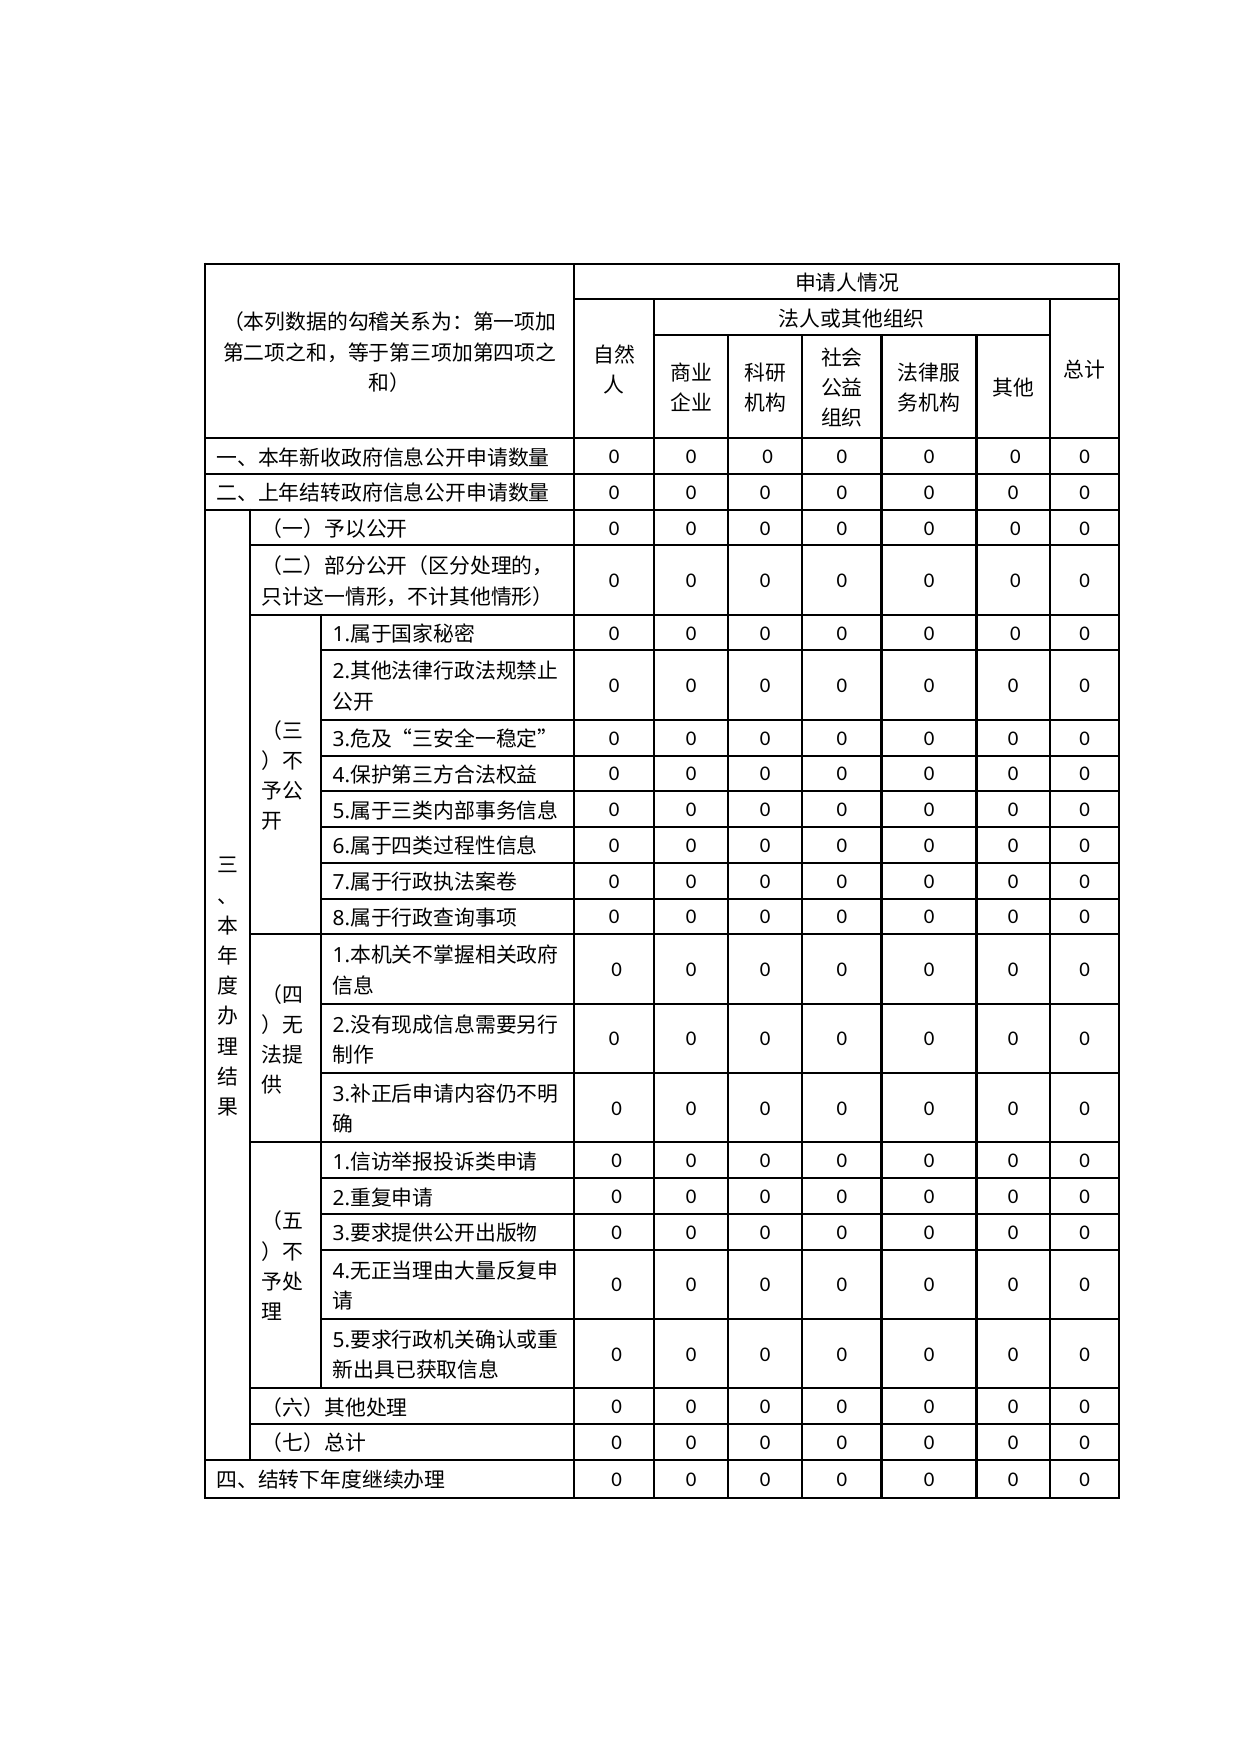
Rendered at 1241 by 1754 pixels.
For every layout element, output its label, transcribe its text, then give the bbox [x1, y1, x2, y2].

table_cell 0 [883, 864, 975, 897]
table_cell 0 [803, 616, 880, 649]
table_cell 0 [575, 900, 653, 933]
table_cell （三）不予公开 [251, 616, 320, 933]
table_cell 其他 [978, 336, 1049, 437]
table_cell 0 [575, 1215, 653, 1248]
table_cell 0 [803, 1005, 880, 1072]
table_cell 0 [803, 792, 880, 826]
table_cell 3.补正后申请内容仍不明确 [322, 1074, 573, 1141]
table_cell 0 [978, 1143, 1049, 1177]
table_cell 0 [575, 475, 653, 508]
table_cell 0 [729, 475, 801, 508]
table_cell 0 [803, 1215, 880, 1248]
table_cell 0 [978, 475, 1049, 508]
table_cell 0 [978, 1389, 1049, 1423]
table_cell 4.无正当理由大量反复申请 [322, 1251, 573, 1318]
table_cell 0 [729, 1251, 801, 1318]
table_cell 0 [655, 1215, 727, 1248]
table_cell 0 [575, 439, 653, 473]
table_cell 0 [729, 616, 801, 649]
table_cell 0 [883, 1389, 975, 1423]
table_cell 0 [978, 1074, 1049, 1141]
table_cell 0 [575, 792, 653, 826]
table_cell 0 [978, 1461, 1049, 1497]
table_cell 科研机构 [729, 336, 801, 437]
table_cell 0 [883, 828, 975, 862]
table_cell 0 [575, 1461, 653, 1497]
table_cell 0 [655, 757, 727, 790]
table_cell 0 [729, 1179, 801, 1213]
table_cell 0 [729, 757, 801, 790]
table_cell 0 [575, 616, 653, 649]
table_cell 0 [655, 511, 727, 544]
table_cell 0 [1051, 1074, 1118, 1141]
table_cell 0 [803, 935, 880, 1002]
table_cell 0 [1051, 792, 1118, 826]
table_cell 1.本机关不掌握相关政府信息 [322, 935, 573, 1002]
table_cell 0 [655, 1179, 727, 1213]
table_cell 0 [883, 616, 975, 649]
table_cell 0 [883, 651, 975, 719]
table_cell 总计 [1051, 300, 1118, 437]
table_cell 0 [1051, 1215, 1118, 1248]
table_cell 0 [729, 511, 801, 544]
table_cell 0 [803, 1251, 880, 1318]
table_cell 0 [729, 1143, 801, 1177]
table_cell 0 [575, 1179, 653, 1213]
table_cell 0 [729, 828, 801, 862]
table_cell 0 [1051, 1320, 1118, 1387]
table_cell 0 [978, 1179, 1049, 1213]
table_cell 0 [978, 651, 1049, 719]
table_cell 0 [883, 1251, 975, 1318]
table_cell 8.属于行政查询事项 [322, 900, 573, 933]
table_cell 0 [803, 651, 880, 719]
table_cell 0 [883, 935, 975, 1002]
table_cell 0 [803, 1389, 880, 1423]
table_cell 2.没有现成信息需要另行制作 [322, 1005, 573, 1072]
table_cell 0 [803, 1179, 880, 1213]
table_cell 0 [1051, 864, 1118, 897]
table_cell 0 [803, 864, 880, 897]
table_cell （二）部分公开（区分处理的，只计这一情形，不计其他情形） [251, 546, 573, 614]
table_cell 0 [575, 721, 653, 754]
table_cell 0 [803, 439, 880, 473]
table_cell 0 [655, 439, 727, 473]
table_cell 0 [655, 546, 727, 614]
table_cell （四）无法提供 [251, 935, 320, 1141]
table_cell 0 [978, 439, 1049, 473]
table_cell 0 [803, 1143, 880, 1177]
table_cell 0 [729, 792, 801, 826]
table_cell 0 [803, 1425, 880, 1459]
table_cell 0 [655, 1461, 727, 1497]
table_cell 0 [883, 1215, 975, 1248]
table_cell 0 [1051, 651, 1118, 719]
table_cell 法人或其他组织 [655, 300, 1049, 334]
table_cell 0 [803, 546, 880, 614]
table_cell 商业企业 [655, 336, 727, 437]
table_cell 0 [729, 1320, 801, 1387]
table_cell 0 [883, 721, 975, 754]
table_cell 5.要求行政机关确认或重新出具已获取信息 [322, 1320, 573, 1387]
table_cell 1.属于国家秘密 [322, 616, 573, 649]
table_cell 0 [575, 1389, 653, 1423]
table_cell 0 [803, 757, 880, 790]
table_cell 0 [729, 1461, 801, 1497]
table_cell 法律服务机构 [883, 336, 975, 437]
table_cell （七）总计 [251, 1425, 573, 1459]
table_cell 0 [978, 935, 1049, 1002]
table_cell 0 [655, 1074, 727, 1141]
table_cell 0 [1051, 757, 1118, 790]
table_cell 0 [1051, 935, 1118, 1002]
table_cell 0 [655, 864, 727, 897]
table_cell 0 [803, 1461, 880, 1497]
table_cell 0 [655, 721, 727, 754]
table_cell 0 [978, 616, 1049, 649]
table_cell 0 [729, 935, 801, 1002]
table_cell 0 [883, 475, 975, 508]
table_cell 0 [729, 1425, 801, 1459]
table_cell 0 [883, 900, 975, 933]
table_cell 5.属于三类内部事务信息 [322, 792, 573, 826]
table_cell 2.重复申请 [322, 1179, 573, 1213]
table_cell 0 [883, 1005, 975, 1072]
table_cell 0 [729, 1215, 801, 1248]
table_cell 0 [655, 1320, 727, 1387]
table_cell 0 [575, 511, 653, 544]
table_cell 0 [655, 935, 727, 1002]
table_cell 0 [883, 1320, 975, 1387]
table_cell 0 [883, 1461, 975, 1497]
table_cell 0 [575, 1143, 653, 1177]
table_cell 0 [1051, 721, 1118, 754]
table_cell 0 [803, 721, 880, 754]
table_cell 0 [575, 828, 653, 862]
table_cell 0 [655, 1143, 727, 1177]
table_cell 0 [575, 935, 653, 1002]
table_cell 0 [978, 721, 1049, 754]
table_cell 0 [978, 1005, 1049, 1072]
table_cell 三、本年度办理结果 [206, 511, 249, 1459]
table_cell 0 [1051, 1179, 1118, 1213]
table_cell 0 [655, 1425, 727, 1459]
table_cell 0 [575, 651, 653, 719]
table_cell 0 [575, 1005, 653, 1072]
table_cell 6.属于四类过程性信息 [322, 828, 573, 862]
table_cell 0 [1051, 1389, 1118, 1423]
table_cell 0 [1051, 1143, 1118, 1177]
table_cell 0 [655, 1251, 727, 1318]
table_cell 四、结转下年度继续办理 [206, 1461, 573, 1497]
table_cell 3.要求提供公开出版物 [322, 1215, 573, 1248]
table_cell 0 [803, 511, 880, 544]
table_cell 0 [1051, 546, 1118, 614]
table_cell 0 [1051, 828, 1118, 862]
table_cell 0 [655, 1389, 727, 1423]
table_cell 0 [883, 511, 975, 544]
table_cell 0 [883, 1074, 975, 1141]
table_cell 0 [978, 1425, 1049, 1459]
table_cell （一）予以公开 [251, 511, 573, 544]
table_cell 0 [655, 900, 727, 933]
table_cell 0 [883, 1179, 975, 1213]
table_cell 0 [803, 475, 880, 508]
table_cell 0 [1051, 1251, 1118, 1318]
table_cell 0 [803, 828, 880, 862]
table_cell （六）其他处理 [251, 1389, 573, 1423]
table_cell 4.保护第三方合法权益 [322, 757, 573, 790]
table_cell （五）不予处理 [251, 1143, 320, 1387]
table_cell 0 [655, 828, 727, 862]
table_cell 0 [1051, 900, 1118, 933]
table_cell 0 [883, 1425, 975, 1459]
table_cell 0 [655, 792, 727, 826]
table_cell 0 [1051, 1425, 1118, 1459]
table_cell 自然人 [575, 300, 653, 437]
table_cell 0 [729, 1005, 801, 1072]
table_cell 0 [883, 1143, 975, 1177]
table_cell 2.其他法律行政法规禁止公开 [322, 651, 573, 719]
table_cell 0 [1051, 616, 1118, 649]
table_cell 1.信访举报投诉类申请 [322, 1143, 573, 1177]
table_cell 0 [803, 1074, 880, 1141]
table_cell 0 [883, 792, 975, 826]
table_cell 0 [729, 1389, 801, 1423]
table_cell 0 [978, 1215, 1049, 1248]
table_cell 0 [729, 651, 801, 719]
table_cell 二、上年结转政府信息公开申请数量 [206, 475, 573, 508]
table_cell 0 [729, 721, 801, 754]
table_cell 0 [978, 511, 1049, 544]
table_cell 0 [575, 1425, 653, 1459]
table_cell 0 [803, 900, 880, 933]
table_cell 0 [1051, 439, 1118, 473]
table_cell 7.属于行政执法案卷 [322, 864, 573, 897]
table_cell 0 [575, 1320, 653, 1387]
table_cell 0 [978, 828, 1049, 862]
table_cell 0 [729, 864, 801, 897]
table_cell 0 [575, 864, 653, 897]
table_cell 0 [1051, 475, 1118, 508]
table_cell 0 [729, 1074, 801, 1141]
table_cell 0 [978, 1320, 1049, 1387]
table_cell 0 [1051, 511, 1118, 544]
table_cell 社会公益组织 [803, 336, 880, 437]
table_cell 一、本年新收政府信息公开申请数量 [206, 439, 573, 473]
table_cell 0 [978, 864, 1049, 897]
table_cell 0 [655, 616, 727, 649]
table_cell 0 [655, 475, 727, 508]
table_header （本列数据的勾稽关系为：第一项加第二项之和，等于第三项加第四项之和） [206, 265, 573, 437]
table_cell 0 [729, 546, 801, 614]
table_cell 0 [655, 651, 727, 719]
table_cell 0 [575, 1251, 653, 1318]
table_cell 0 [883, 439, 975, 473]
table_cell 0 [978, 1251, 1049, 1318]
table_cell 0 [978, 757, 1049, 790]
table_cell 0 [655, 1005, 727, 1072]
table_cell 0 [729, 900, 801, 933]
table_cell 0 [883, 546, 975, 614]
table_cell 0 [575, 546, 653, 614]
table_cell 0 [978, 900, 1049, 933]
table_cell 0 [1051, 1461, 1118, 1497]
table_cell 0 [729, 439, 801, 473]
table_cell 0 [1051, 1005, 1118, 1072]
table_cell 3.危及“三安全一稳定” [322, 721, 573, 754]
table_cell 0 [803, 1320, 880, 1387]
table_header 申请人情况 [575, 265, 1118, 298]
table_cell 0 [978, 792, 1049, 826]
table_cell 0 [575, 1074, 653, 1141]
table_cell 0 [883, 757, 975, 790]
table_cell 0 [978, 546, 1049, 614]
table_cell 0 [575, 757, 653, 790]
